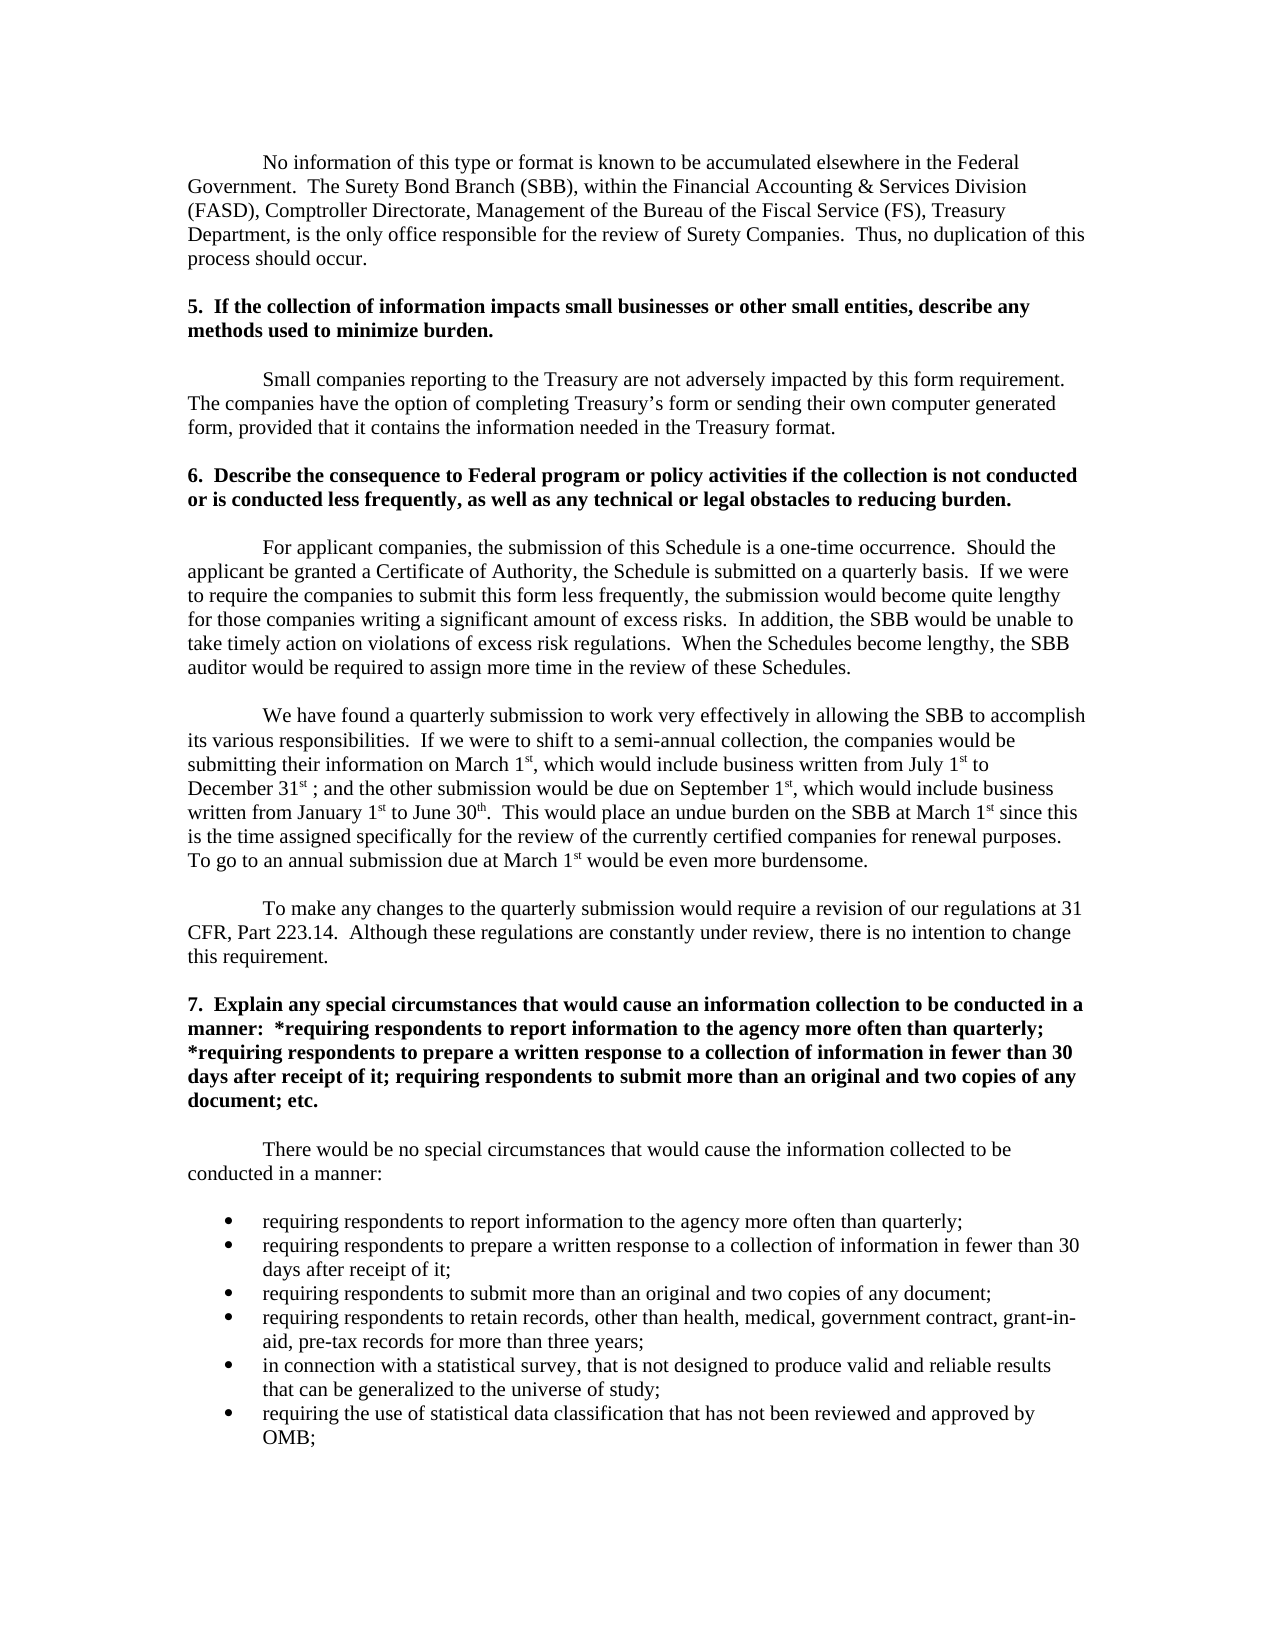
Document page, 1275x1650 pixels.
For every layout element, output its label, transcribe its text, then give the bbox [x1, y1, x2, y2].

text December 31st ; and the other submission would be due on September 1st, which would include business written from January 1st to June 30th. This would place an undue burden on the SBB at March 1st since this is the time assigned specifically for the review of the currently certified companies for renewal purposes. To go to an annual submission due at March 1st would be even more burdensome. [187, 776, 1087, 872]
list requiring the use of statistical data classification that has not been reviewed and approved by OMB; [225, 1401, 1087, 1449]
text Small companies reporting to the Treasury are not adversely impacted by this form requirement. The companies have the option of completing Treasury’s form or sending their own computer generated form, provided that it contains the information needed in the Treasury format. [187, 367, 1087, 439]
text There would be no special circumstances that would cause the information collected to be conducted in a manner: [187, 1137, 1087, 1185]
list requiring respondents to prepare a written response to a collection of information in fewer than 30 days after receipt of it; [225, 1233, 1087, 1281]
text 5. If the collection of information impacts small businesses or other small entities, describe any methods used to minimize burden. [187, 294, 1087, 342]
list in connection with a statistical survey, that is not designed to produce valid and reliable results that can be generalized to the universe of study; [225, 1353, 1087, 1401]
text We have found a quarterly submission to work very effectively in allowing the SBB to accomplish its various responsibilities. If we were to shift to a semi-annual collection, the companies would be submitting their information on March 1st, which would include business written from July 1st to [187, 703, 1087, 776]
text 7. Explain any special circumstances that would cause an information collection to be conducted in a manner: *requiring respondents to report information to the agency more often than quarterly; *requiring respondents to prepare a written response to a collection of information in fewer than 30 days after receipt of it; requiring respondents to submit more than an original and two copies of any document; etc. [187, 992, 1087, 1112]
list requiring respondents to retain records, other than health, medical, government contract, grant-in-aid, pre-tax records for more than three years; [225, 1305, 1087, 1353]
text To make any changes to the quarterly submission would require a revision of our regulations at 31 CFR, Part 223.14. Although these regulations are constantly under review, there is no intention to change this requirement. [187, 896, 1087, 968]
text 6. Describe the consequence to Federal program or policy activities if the collection is not conducted or is conducted less frequently, as well as any technical or legal obstacles to reducing burden. [187, 463, 1087, 511]
list requiring respondents to submit more than an original and two copies of any document; [225, 1281, 1087, 1305]
text For applicant companies, the submission of this Schedule is a one-time occurrence. Should the applicant be granted a Certificate of Authority, the Schedule is submitted on a quarterly basis. If we were to require the companies to submit this form less frequently, the submission would become quite lengthy for those companies writing a significant amount of excess risks. In addition, the SBB would be unable to take timely action on violations of excess risk regulations. When the Schedules become lengthy, the SBB auditor would be required to assign more time in the review of these Schedules. [187, 535, 1087, 679]
list requiring respondents to report information to the agency more often than quarterly; [225, 1209, 1087, 1233]
text No information of this type or format is known to be accumulated elsewhere in the Federal Government. The Surety Bond Branch (SBB), within the Financial Accounting & Services Division (FASD), Comptroller Directorate, Management of the Bureau of the Fiscal Service (FS), Treasury Department, is the only office responsible for the review of Surety Companies. Thus, no duplication of this process should occur. [187, 150, 1087, 270]
